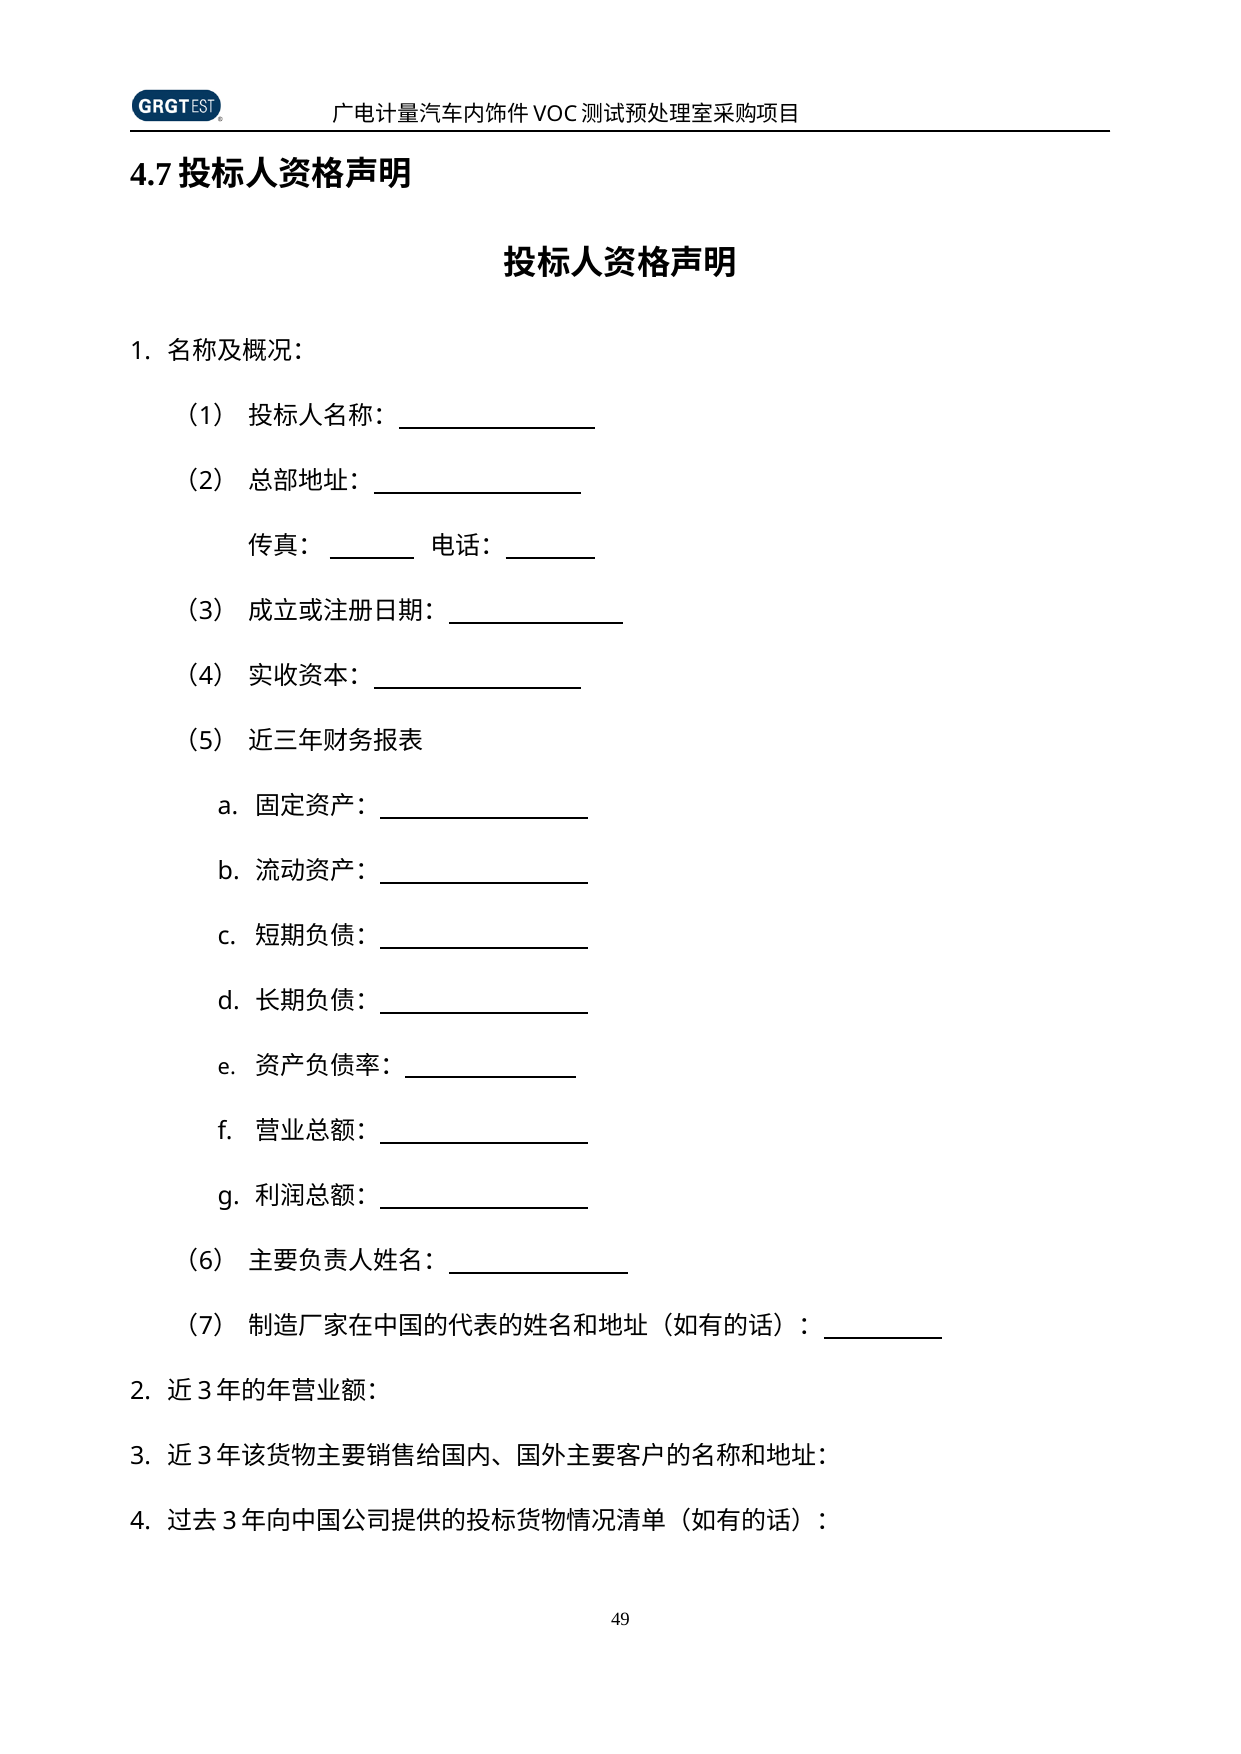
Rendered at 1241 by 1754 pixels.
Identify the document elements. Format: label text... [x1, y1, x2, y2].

list 营业总额： [217, 1096, 1110, 1161]
list 利润总额： [217, 1161, 1110, 1226]
list 名称及概况： [130, 316, 1110, 381]
list 近3年的年营业额： [130, 1356, 1110, 1421]
list 长期负债： [217, 966, 1110, 1031]
list 流动资产： [217, 836, 1110, 901]
list 短期负债： [217, 901, 1110, 966]
list 过去3年向中国公司提供的投标货物情况清单（如有的话）： [130, 1486, 1110, 1551]
text 投标人资格声明 [130, 227, 1110, 292]
list 实收资本： [174, 641, 1110, 706]
list 近三年财务报表 [174, 706, 1110, 771]
list 主要负责人姓名： [174, 1226, 1110, 1291]
text 传真： 电话： [249, 511, 1110, 576]
list 总部地址： [174, 446, 1110, 511]
list 固定资产： [217, 771, 1110, 836]
list 成立或注册日期： [174, 576, 1110, 641]
list 制造厂家在中国的代表的姓名和地址（如有的话）： [174, 1291, 1110, 1356]
subtitle 4.7投标人资格声明 [130, 138, 1110, 203]
list 近3年该货物主要销售给国内、国外主要客户的名称和地址： [130, 1421, 1110, 1486]
list 资产负债率： [217, 1031, 1110, 1096]
picture [129, 88, 224, 122]
list 投标人名称： [174, 381, 1110, 446]
